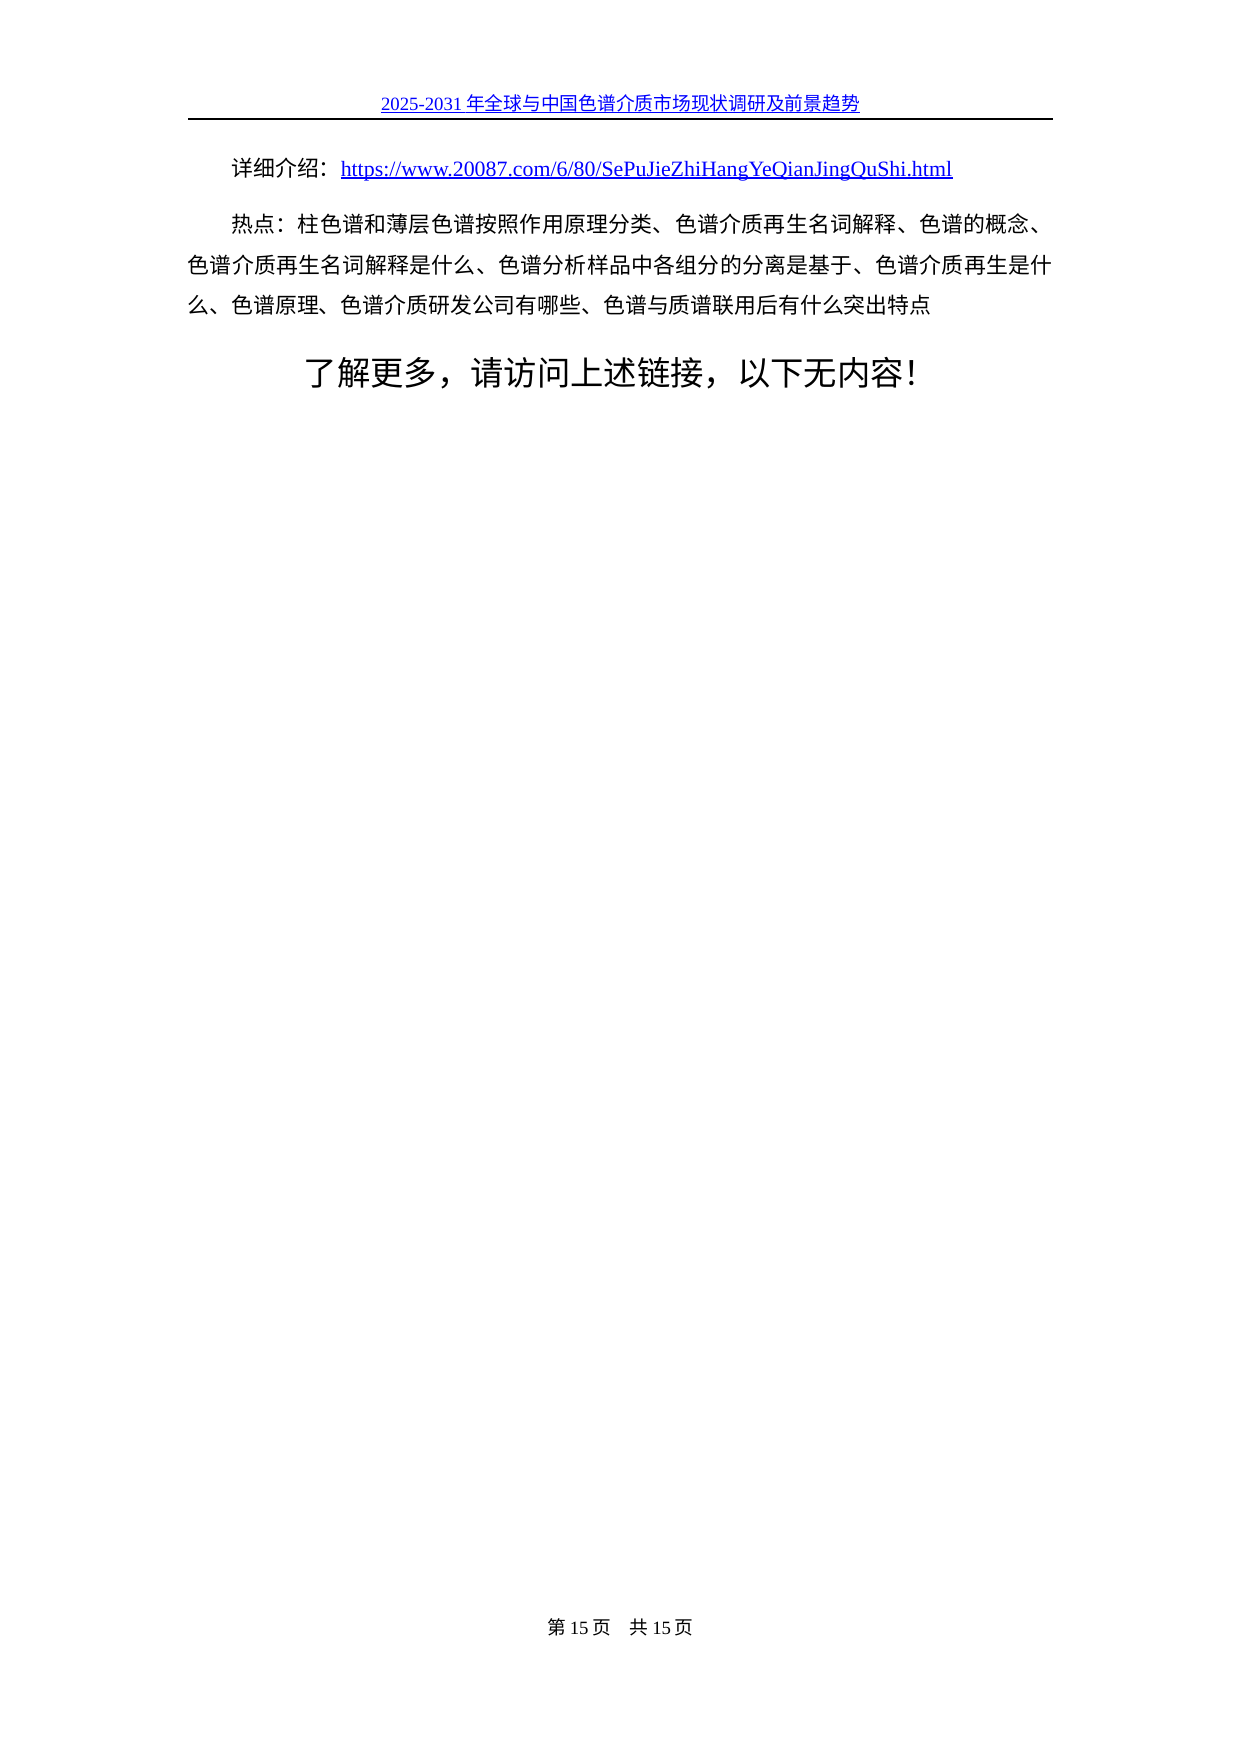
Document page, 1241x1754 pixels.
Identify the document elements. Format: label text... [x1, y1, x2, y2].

title 了解更多，请访问上述链接，以下无内容！ [187, 338, 1053, 403]
text 热点：柱色谱和薄层色谱按照作用原理分类、色谱介质再生名词解释、色谱的概念、色谱介质再生名词解释是什么、色谱分析样品中各组分的分离是基于、色谱介质再生是什么、色谱原理、色谱介质研发公司有哪些、色谱与质谱联用后有什么突出特点 [187, 207, 1053, 321]
text 详细介绍：https://www.20087.com/6/80/SePuJieZhiHangYeQianJingQuShi.html [187, 150, 1053, 183]
